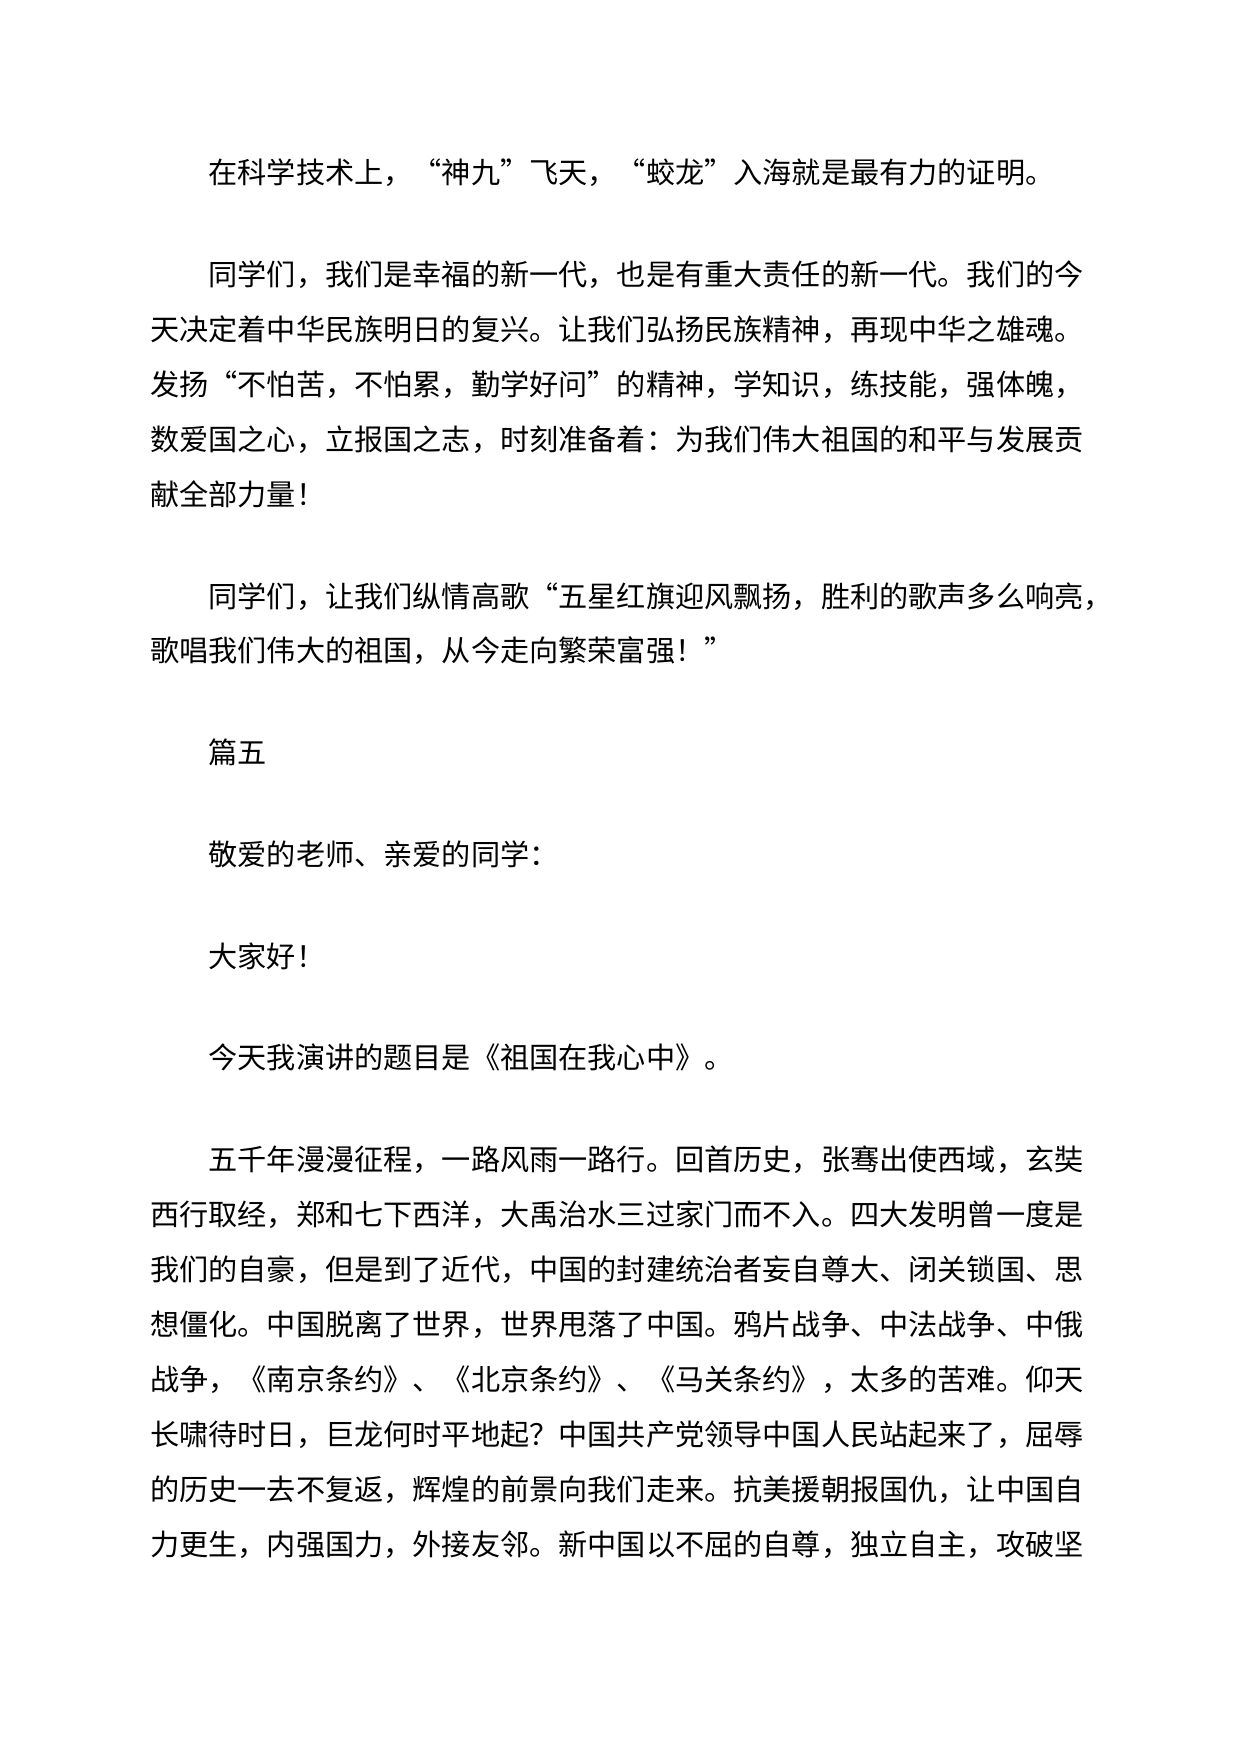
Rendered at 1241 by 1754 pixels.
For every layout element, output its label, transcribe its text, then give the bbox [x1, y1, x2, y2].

text 大家好！ [150, 933, 1090, 976]
text 敬爱的老师、亲爱的同学： [150, 832, 1090, 874]
text 同学们，我们是幸福的新一代，也是有重大责任的新一代。我们的今天决定着中华民族明日的复兴。让我们弘扬民族精神，再现中华之雄魂。发扬“不怕苦，不怕累，勤学好问”的精神，学知识，练技能，强体魄，数爱国之心，立报国之志，时刻准备着：为我们伟大祖国的和平与发展贡献全部力量！ [150, 252, 1090, 514]
text 在科学技术上，“神九”飞天，“蛟龙”入海就是最有力的证明。 [150, 150, 1090, 192]
text 篇五 [150, 730, 1090, 772]
text 同学们，让我们纵情高歌“五星红旗迎风飘扬，胜利的歌声多么响亮，歌唱我们伟大的祖国，从今走向繁荣富强！” [150, 573, 1090, 670]
text 今天我演讲的题目是《祖国在我心中》。 [150, 1035, 1090, 1077]
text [150, 1137, 1090, 1563]
